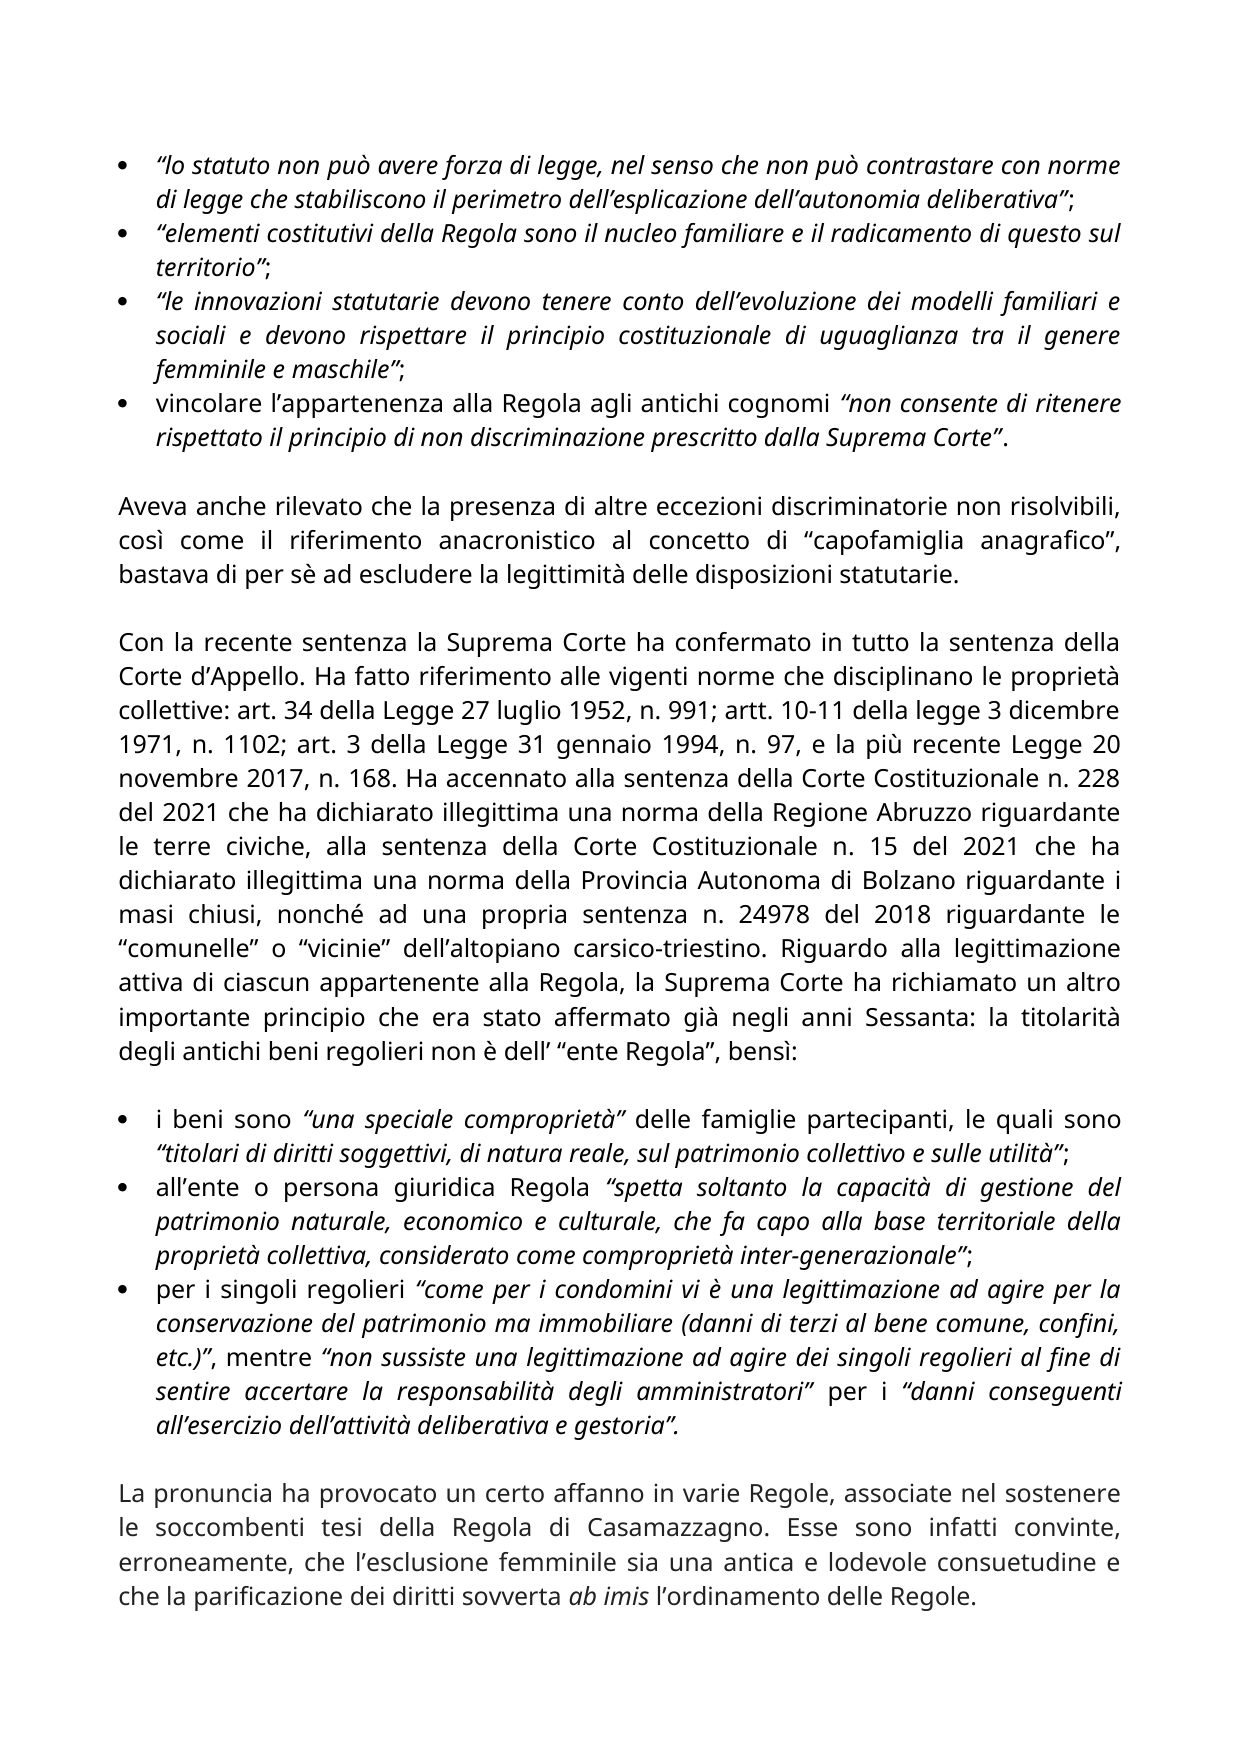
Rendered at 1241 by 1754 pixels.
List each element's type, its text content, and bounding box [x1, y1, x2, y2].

list “le innovazioni statutarie devono tenere conto dell’evoluzione dei modelli familiari e sociali e devono rispettare il principio costituzionale di uguaglianza tra il genere femminile e maschile”; [118, 284, 1122, 386]
list vincolare l’appartenenza alla Regola agli antichi cognomi “non consente di ritenere rispettato il principio di non discriminazione prescritto dalla Suprema Corte”. [118, 386, 1122, 454]
text Aveva anche rilevato che la presenza di altre eccezioni discriminatorie non risolvibili, così come il riferimento anacronistico al concetto di “capofamiglia anagrafico”, bastava di per sè ad escludere la legittimità delle disposizioni statutarie. [118, 488, 1122, 590]
list all’ente o persona giuridica Regola “spetta soltanto la capacità di gestione del patrimonio naturale, economico e culturale, che fa capo alla base territoriale della proprietà collettiva, considerato come comproprietà inter-generazionale”; [118, 1169, 1122, 1272]
list i beni sono “una speciale comproprietà” delle famiglie partecipanti, le quali sono “titolari di diritti soggettivi, di natura reale, sul patrimonio collettivo e sulle utilità”; [118, 1101, 1122, 1169]
text La pronuncia ha provocato un certo affanno in varie Regole, associate nel sostenere le soccombenti tesi della Regola di Casamazzagno. Esse sono infatti convinte, erroneamente, che l’esclusione femminile sia una antica e lodevole consuetudine e che la parificazione dei diritti sovverta ab imis l’ordinamento delle Regole. [118, 1476, 1122, 1612]
list “elementi costitutivi della Regola sono il nucleo familiare e il radicamento di questo sul territorio”; [118, 216, 1122, 284]
list Con la recente sentenza la Suprema Corte ha confermato in tutto la sentenza della Corte d’Appello. Ha fatto riferimento alle vigenti norme che disciplinano le proprietà collettive: art. 34 della Legge 27 luglio 1952, n. 991; artt. 10-11 della legge 3 dicembre 1971, n. 1102; art. 3 della Legge 31 gennaio 1994, n. 97, e la più recente Legge 20 novembre 2017, n. 168. Ha accennato alla sentenza della Corte Costituzionale n. 228 del 2021 che ha dichiarato illegittima una norma della Regione Abruzzo riguardante le terre civiche, alla sentenza della Corte Costituzionale n. 15 del 2021 che ha dichiarato illegittima una norma della Provincia Autonoma di Bolzano riguardante i masi chiusi, nonché ad una propria sentenza n. 24978 del 2018 riguardante le “comunelle” o “vicinie” dell’altopiano carsico-triestino. Riguardo alla legittimazione attiva di ciascun appartenente alla Regola, la Suprema Corte ha richiamato un altro importante principio che era stato affermato già negli anni Sessanta: la titolarità degli antichi beni regolieri non è dell’ “ente Regola”, bensì: [118, 624, 1122, 1067]
list per i singoli regolieri “come per i condomini vi è una legittimazione ad agire per la conservazione del patrimonio ma immobiliare (danni di terzi al bene comune, confini, etc.)”, mentre “non sussiste una legittimazione ad agire dei singoli regolieri al fine di sentire accertare la responsabilità degli amministratori” per i “danni conseguenti all’esercizio dell’attività deliberativa e gestoria”. [118, 1272, 1122, 1442]
list “lo statuto non può avere forza di legge, nel senso che non può contrastare con norme di legge che stabiliscono il perimetro dell’esplicazione dell’autonomia deliberativa”; [118, 148, 1122, 216]
